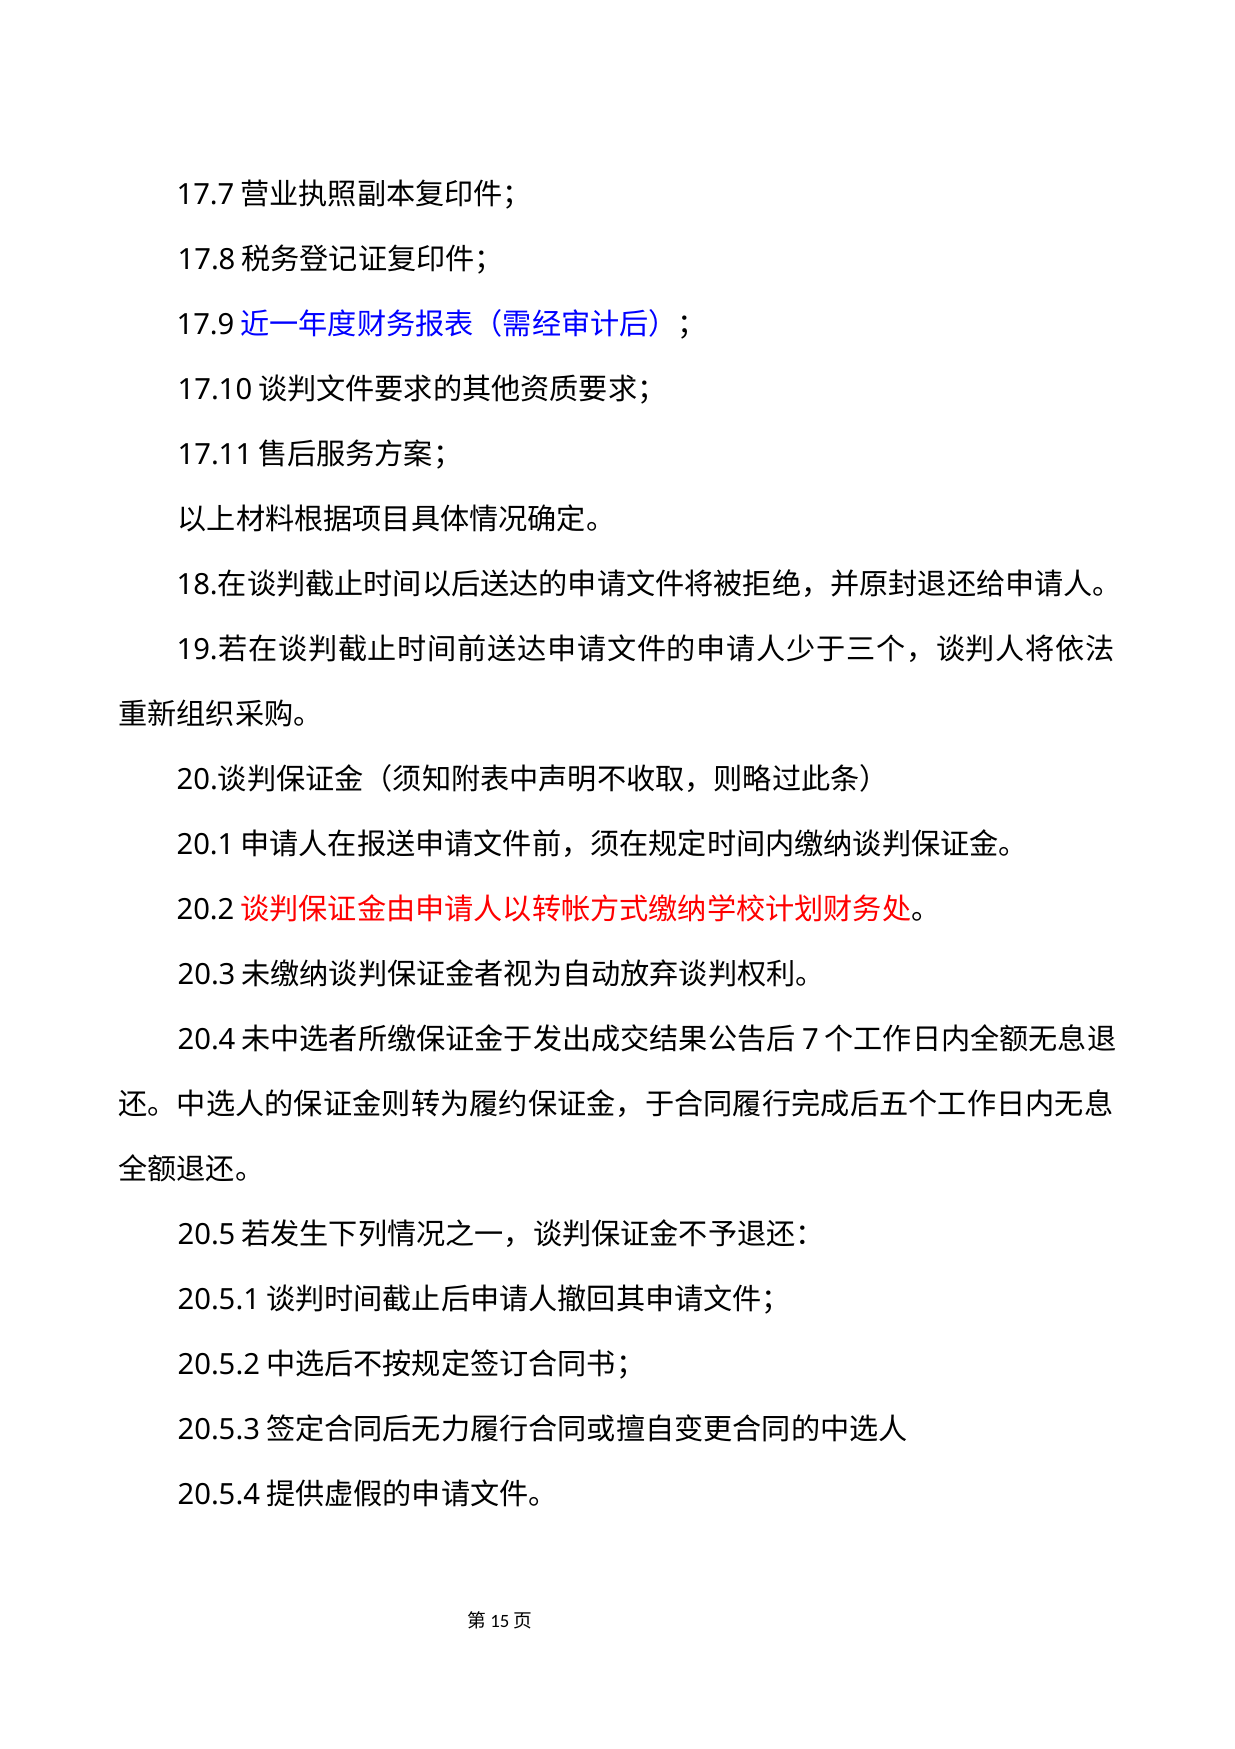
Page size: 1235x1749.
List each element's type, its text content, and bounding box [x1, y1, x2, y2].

text 20.2谈判保证金由申请人以转帐方式缴纳学校计划财务处。 [118, 874, 1116, 939]
text 17.11售后服务方案； [177, 419, 1116, 484]
text 20.谈判保证金（须知附表中声明不收取，则略过此条） [118, 744, 1116, 809]
text 19.若在谈判截止时间前送达申请文件的申请人少于三个，谈判人将依法重新组织采购。 [118, 614, 1116, 744]
text 20.5.1谈判时间截止后申请人撤回其申请文件； [177, 1264, 1116, 1329]
text 17.10谈判文件要求的其他资质要求； [177, 354, 1116, 419]
text 18.在谈判截止时间以后送达的申请文件将被拒绝，并原封退还给申请人。 [118, 549, 1116, 614]
text 20.5若发生下列情况之一，谈判保证金不予退还： [118, 1199, 1116, 1264]
text 20.5.2中选后不按规定签订合同书； [177, 1329, 1116, 1394]
text 20.5.3签定合同后无力履行合同或擅自变更合同的中选人 [177, 1394, 1116, 1459]
text 17.8税务登记证复印件； [177, 224, 1116, 289]
text 20.5.4提供虚假的申请文件。 [177, 1459, 1116, 1524]
text 20.4未中选者所缴保证金于发出成交结果公告后7个工作日内全额无息退还。中选人的保证金则转为履约保证金，于合同履行完成后五个工作日内无息全额退还。 [118, 1004, 1116, 1199]
text 17.9近一年度财务报表（需经审计后）； [118, 289, 1116, 354]
text 20.3未缴纳谈判保证金者视为自动放弃谈判权利。 [118, 939, 1116, 1004]
text 以上材料根据项目具体情况确定。 [177, 484, 1116, 549]
text 20.1申请人在报送申请文件前，须在规定时间内缴纳谈判保证金。 [118, 809, 1116, 874]
text 17.7营业执照副本复印件； [118, 159, 1116, 224]
